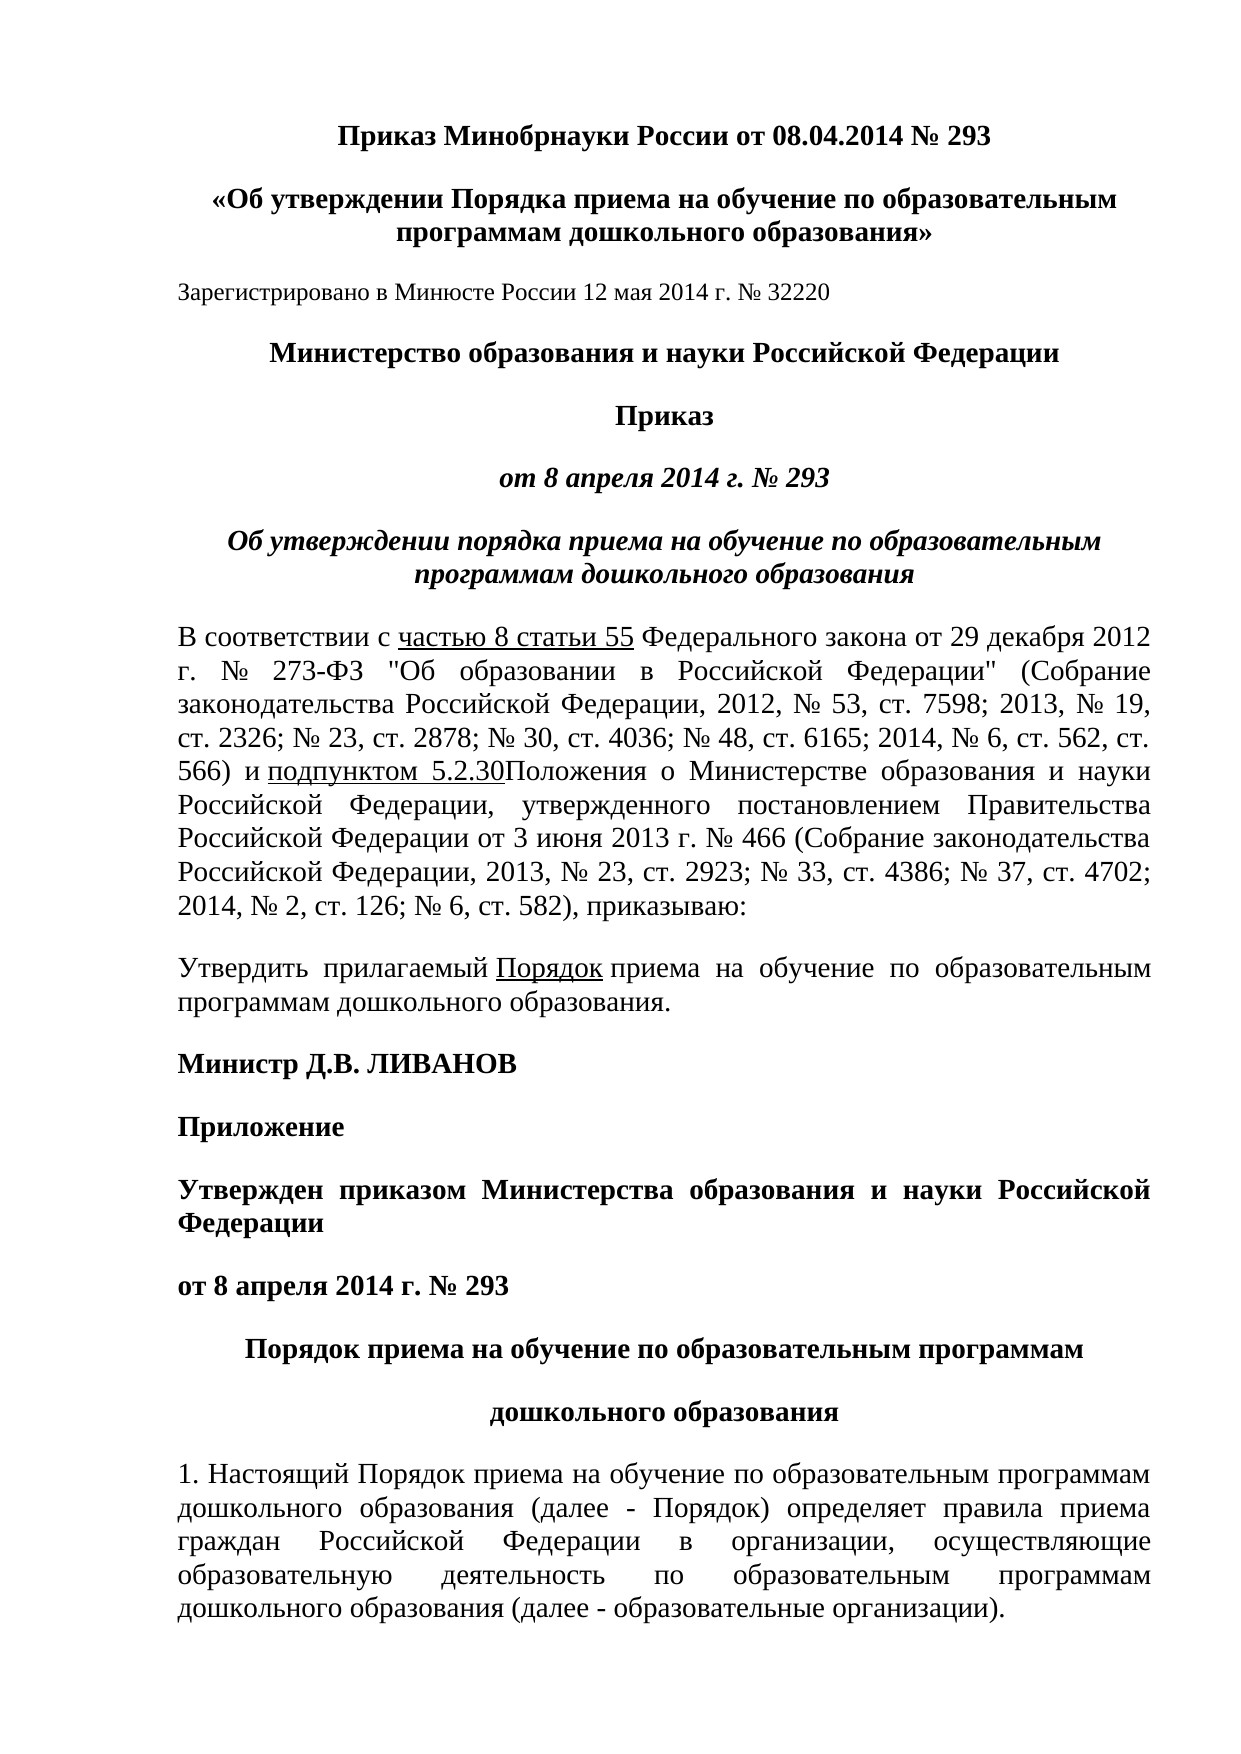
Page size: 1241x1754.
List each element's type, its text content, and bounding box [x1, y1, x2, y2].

text В соответствии с частью 8 статьи 55 Федерального закона от 29 декабря 2012 г. № 273-ФЗ "Об образовании в Российской Федерации" (Собрание законодательства Российской Федерации, 2012, № 53, ст. 7598; 2013, № 19, ст. 2326; № 23, ст. 2878; № 30, ст. 4036; № 48, ст. 6165; 2014, № 6, ст. 562, ст. 566) и подпунктом 5.2.30Положения о Министерстве образования и науки Российской Федерации, утвержденного постановлением Правительства Российской Федерации от 3 июня 2013 г. № 466 (Собрание законодательства Российской Федерации, 2013, № 23, ст. 2923; № 33, ст. 4386; № 37, ст. 4702; 2014, № 2, ст. 126; № 6, ст. 582), приказываю: [177, 619, 1152, 921]
text от 8 апреля 2014 г. № 293 [177, 1268, 1152, 1302]
text Приложение [177, 1109, 1152, 1143]
text от 8 апреля 2014 г. № 293 [177, 460, 1152, 494]
text Об утверждении порядка приема на обучение по образовательным программам дошкольного образования [177, 523, 1152, 590]
text Зарегистрировано в Минюсте России 12 мая 2014 г. № 32220 [177, 277, 1152, 306]
text «Об утверждении Порядка приема на обучение по образовательным программам дошкольного образования» [177, 181, 1152, 248]
text Приказ Минобрнауки России от 08.04.2014 № 293 [177, 118, 1152, 152]
text Министерство образования и науки Российской Федерации [177, 335, 1152, 368]
text Приказ [177, 398, 1152, 431]
text 1. Настоящий Порядок приема на обучение по образовательным программам дошкольного образования (далее - Порядок) определяет правила приема граждан Российской Федерации в организации, осуществляющие образовательную деятельность по образовательным программам дошкольного образования (далее - образовательные организации). [177, 1456, 1152, 1624]
text Порядок приема на обучение по образовательным программам [177, 1331, 1152, 1364]
text дошкольного образования [177, 1394, 1152, 1427]
text Утвердить прилагаемый Порядок приема на обучение по образовательным программам дошкольного образования. [177, 950, 1152, 1017]
text Министр Д.В. ЛИВАНОВ [177, 1047, 1152, 1080]
text Утвержден приказом Министерства образования и науки Российской Федерации [177, 1172, 1152, 1239]
